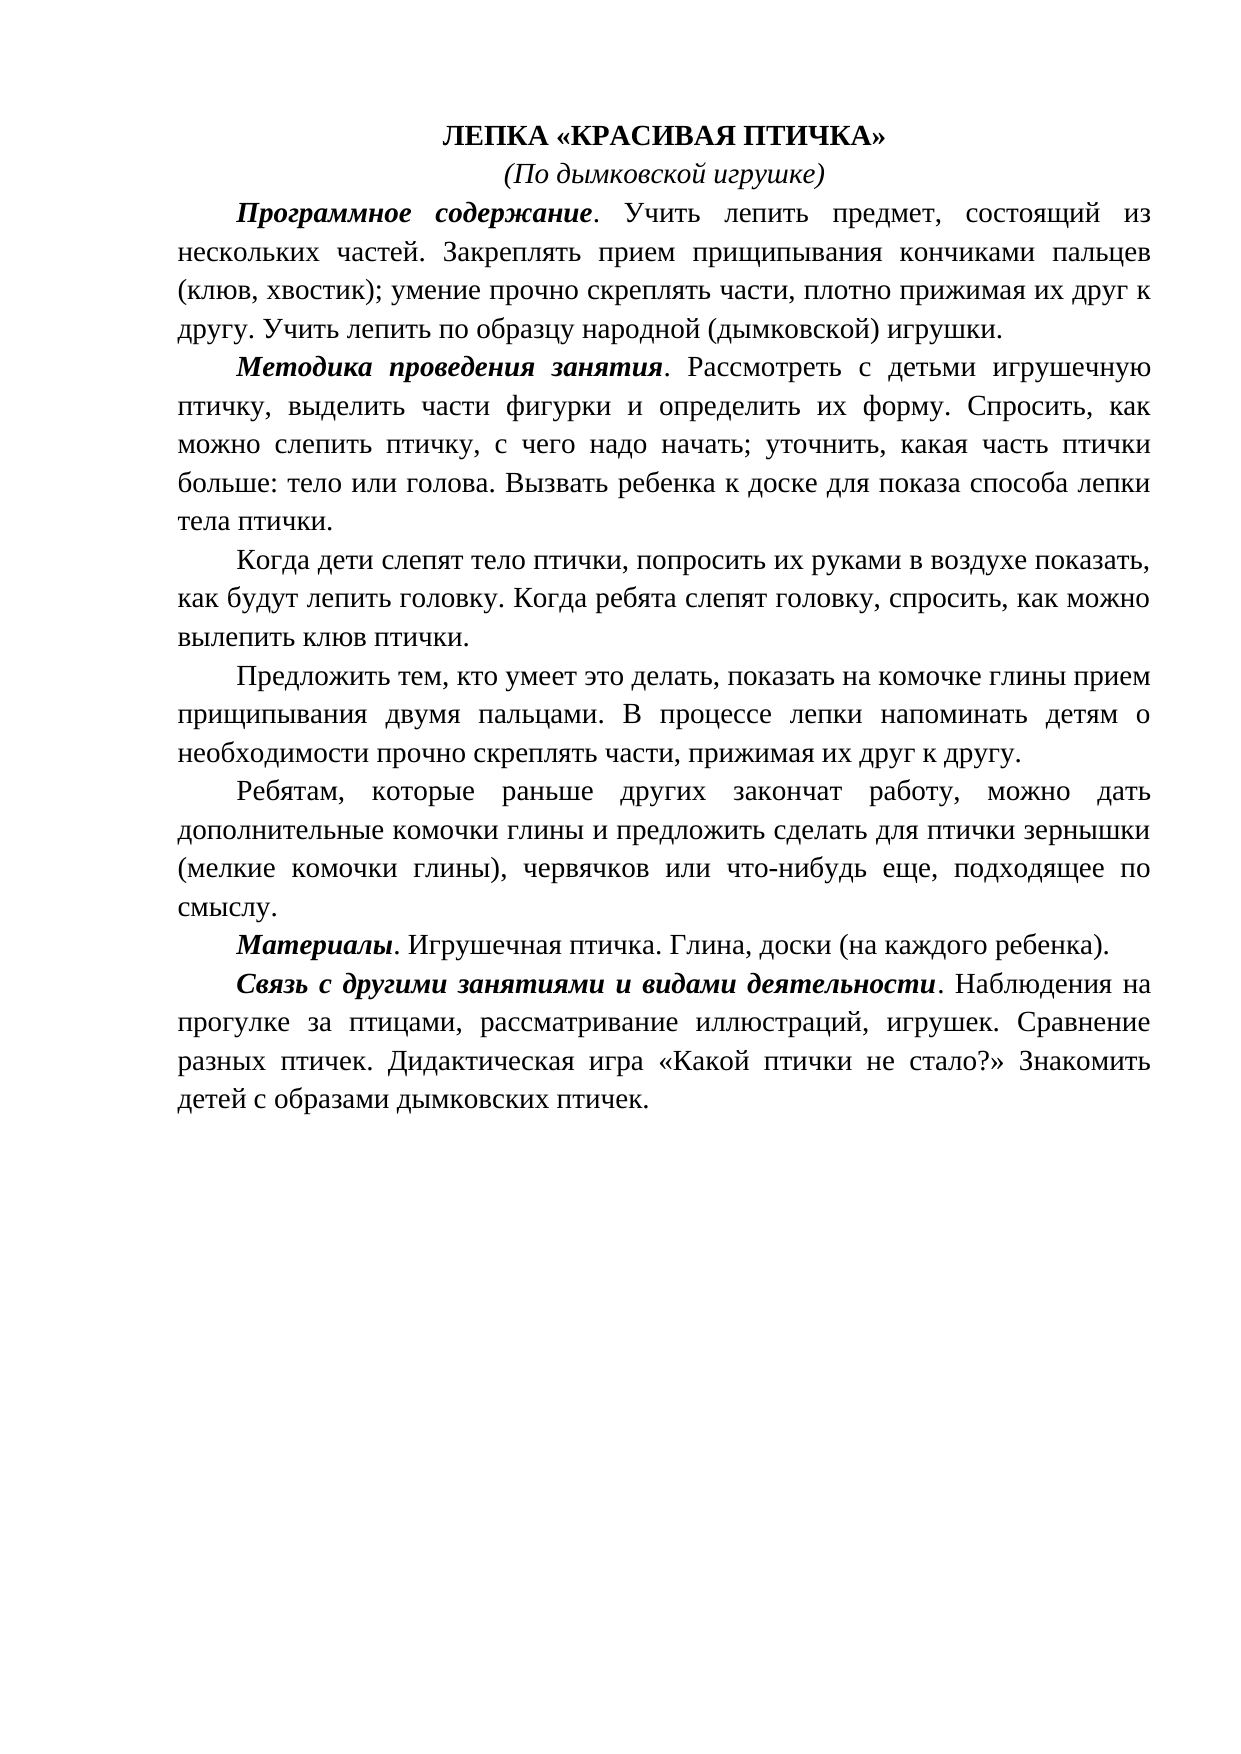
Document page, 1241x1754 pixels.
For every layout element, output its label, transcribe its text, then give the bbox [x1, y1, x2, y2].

text Методика проведения занятия. Рассмотреть с детьми игрушечную птичку, выделить части фигурки и определить их форму. Спросить, как можно слепить птичку, с чего надо начать; уточнить, какая часть птички больше: тело или голова. Вызвать ребенка к доске для показа способа лепки тела птички. [177, 349, 1152, 537]
text Материалы. Игрушечная птичка. Глина, доски (на каждого ребенка). [177, 927, 1152, 961]
text Когда дети слепят тело птички, попросить их руками в воздухе показать, как будут лепить головку. Когда ребята слепят головку, спросить, как можно вылепить клюв птички. [177, 542, 1152, 653]
text (По дымковской игрушке) [177, 157, 1152, 190]
text Программное содержание. Учить лепить предмет, состоящий из нескольких частей. Закреплять прием прищипывания кончиками пальцев (клюв, хвостик); умение прочно скреплять части, плотно прижимая их друг к другу. Учить лепить по образцу народной (дымковской) игрушки. [177, 195, 1152, 344]
text Ребятам, которые раньше других закончат работу, можно дать дополнительные комочки глины и предложить сделать для птички зернышки (мелкие комочки глины), червячков или что-нибудь еще, подходящее по смыслу. [177, 773, 1152, 922]
text Связь с другими занятиями и видами деятельности. Наблюдения на прогулке за птицами, рассматривание иллюстраций, игрушек. Сравнение разных птичек. Дидактическая игра «Какой птички не стало?» Знакомить детей с образами дымковских птичек. [177, 966, 1152, 1115]
text Лепка «Красивая птичка» [177, 118, 1152, 152]
text Предложить тем, кто умеет это делать, показать на комочке глины прием прищипывания двумя пальцами. В процессе лепки напоминать детям о необходимости прочно скреплять части, прижимая их друг к другу. [177, 658, 1152, 768]
